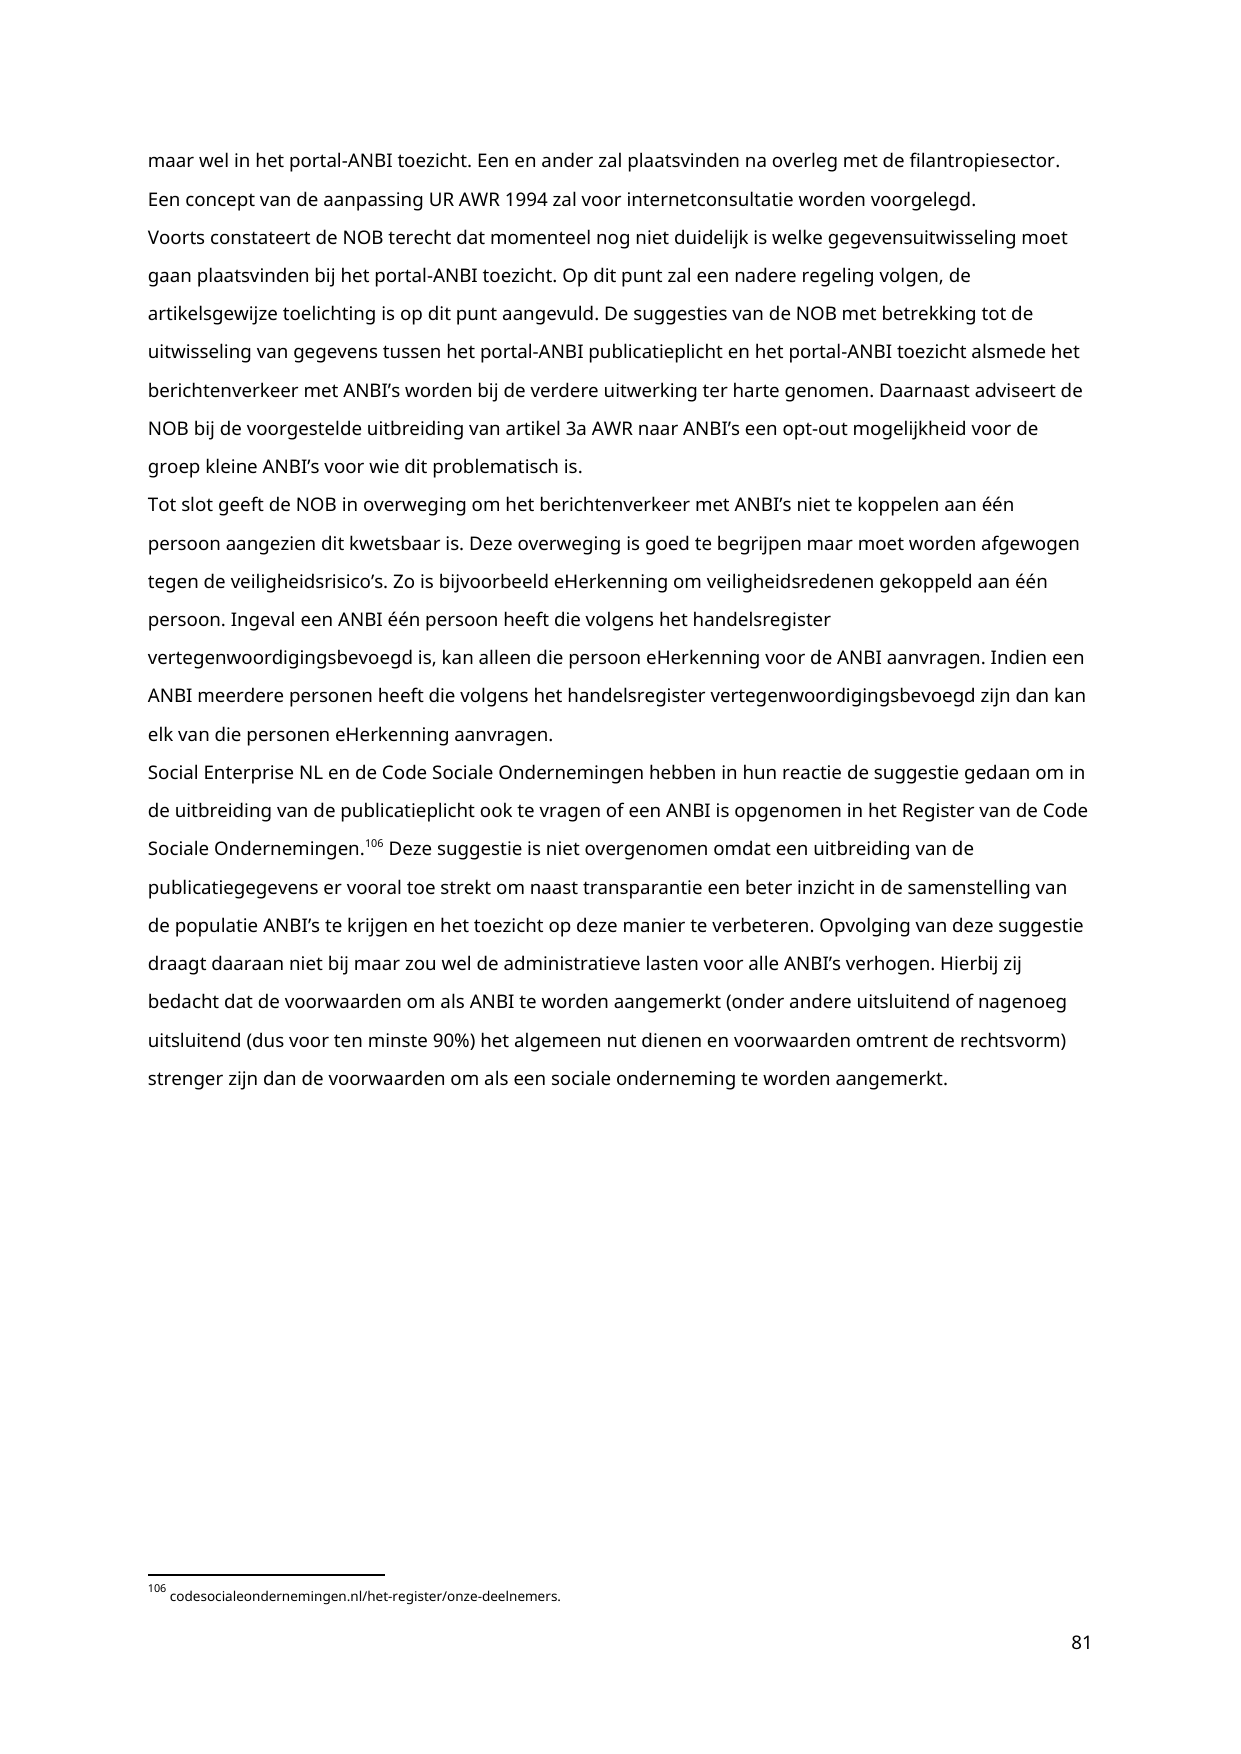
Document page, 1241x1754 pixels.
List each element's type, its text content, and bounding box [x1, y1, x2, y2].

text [148, 148, 1093, 211]
text Tot slot geeft de NOB in overweging om het berichtenverkeer met ANBI’s niet te koppelen aan één persoon aangezien dit kwetsbaar is. Deze overweging is goed te begrijpen maar moet worden afgewogen tegen de veiligheidsrisico’s. Zo is bijvoorbeeld eHerkenning om veiligheidsredenen gekoppeld aan één persoon. Ingeval een ANBI één persoon heeft die volgens het handelsregister vertegenwoordigingsbevoegd is, kan alleen die persoon eHerkenning voor de ANBI aanvragen. Indien een ANBI meerdere personen heeft die volgens het handelsregister vertegenwoordigingsbevoegd zijn dan kan elk van die personen eHerkenning aanvragen. [148, 492, 1093, 747]
text Voorts constateert de NOB terecht dat momenteel nog niet duidelijk is welke gegevensuitwisseling moet gaan plaatsvinden bij het portal-ANBI toezicht. Op dit punt zal een nadere regeling volgen, de artikelsgewijze toelichting is op dit punt aangevuld. De suggesties van de NOB met betrekking tot de uitwisseling van gegevens tussen het portal-ANBI publicatieplicht en het portal-ANBI toezicht alsmede het berichtenverkeer met ANBI’s worden bij de verdere uitwerking ter harte genomen. Daarnaast adviseert de NOB bij de voorgestelde uitbreiding van artikel 3a AWR naar ANBI’s een opt-out mogelijkheid voor de groep kleine ANBI’s voor wie dit problematisch is. [148, 224, 1093, 479]
text Social Enterprise NL en de Code Sociale Ondernemingen hebben in hun reactie de suggestie gedaan om in de uitbreiding van de publicatieplicht ook te vragen of een ANBI is opgenomen in het Register van de Code Sociale Ondernemingen. Deze suggestie is niet overgenomen omdat een uitbreiding van de publicatiegegevens er vooral toe strekt om naast transparantie een beter inzicht in de samenstelling van de populatie ANBI’s te krijgen en het toezicht op deze manier te verbeteren. Opvolging van deze suggestie draagt daaraan niet bij maar zou wel de administratieve lasten voor alle ANBI’s verhogen. Hierbij zij bedacht dat de voorwaarden om als ANBI te worden aangemerkt (onder andere uitsluitend of nagenoeg uitsluitend (dus voor ten minste 90%) het algemeen nut dienen en voorwaarden omtrent de rechtsvorm) strenger zijn dan de voorwaarden om als een sociale onderneming te worden aangemerkt. [148, 759, 1093, 1091]
